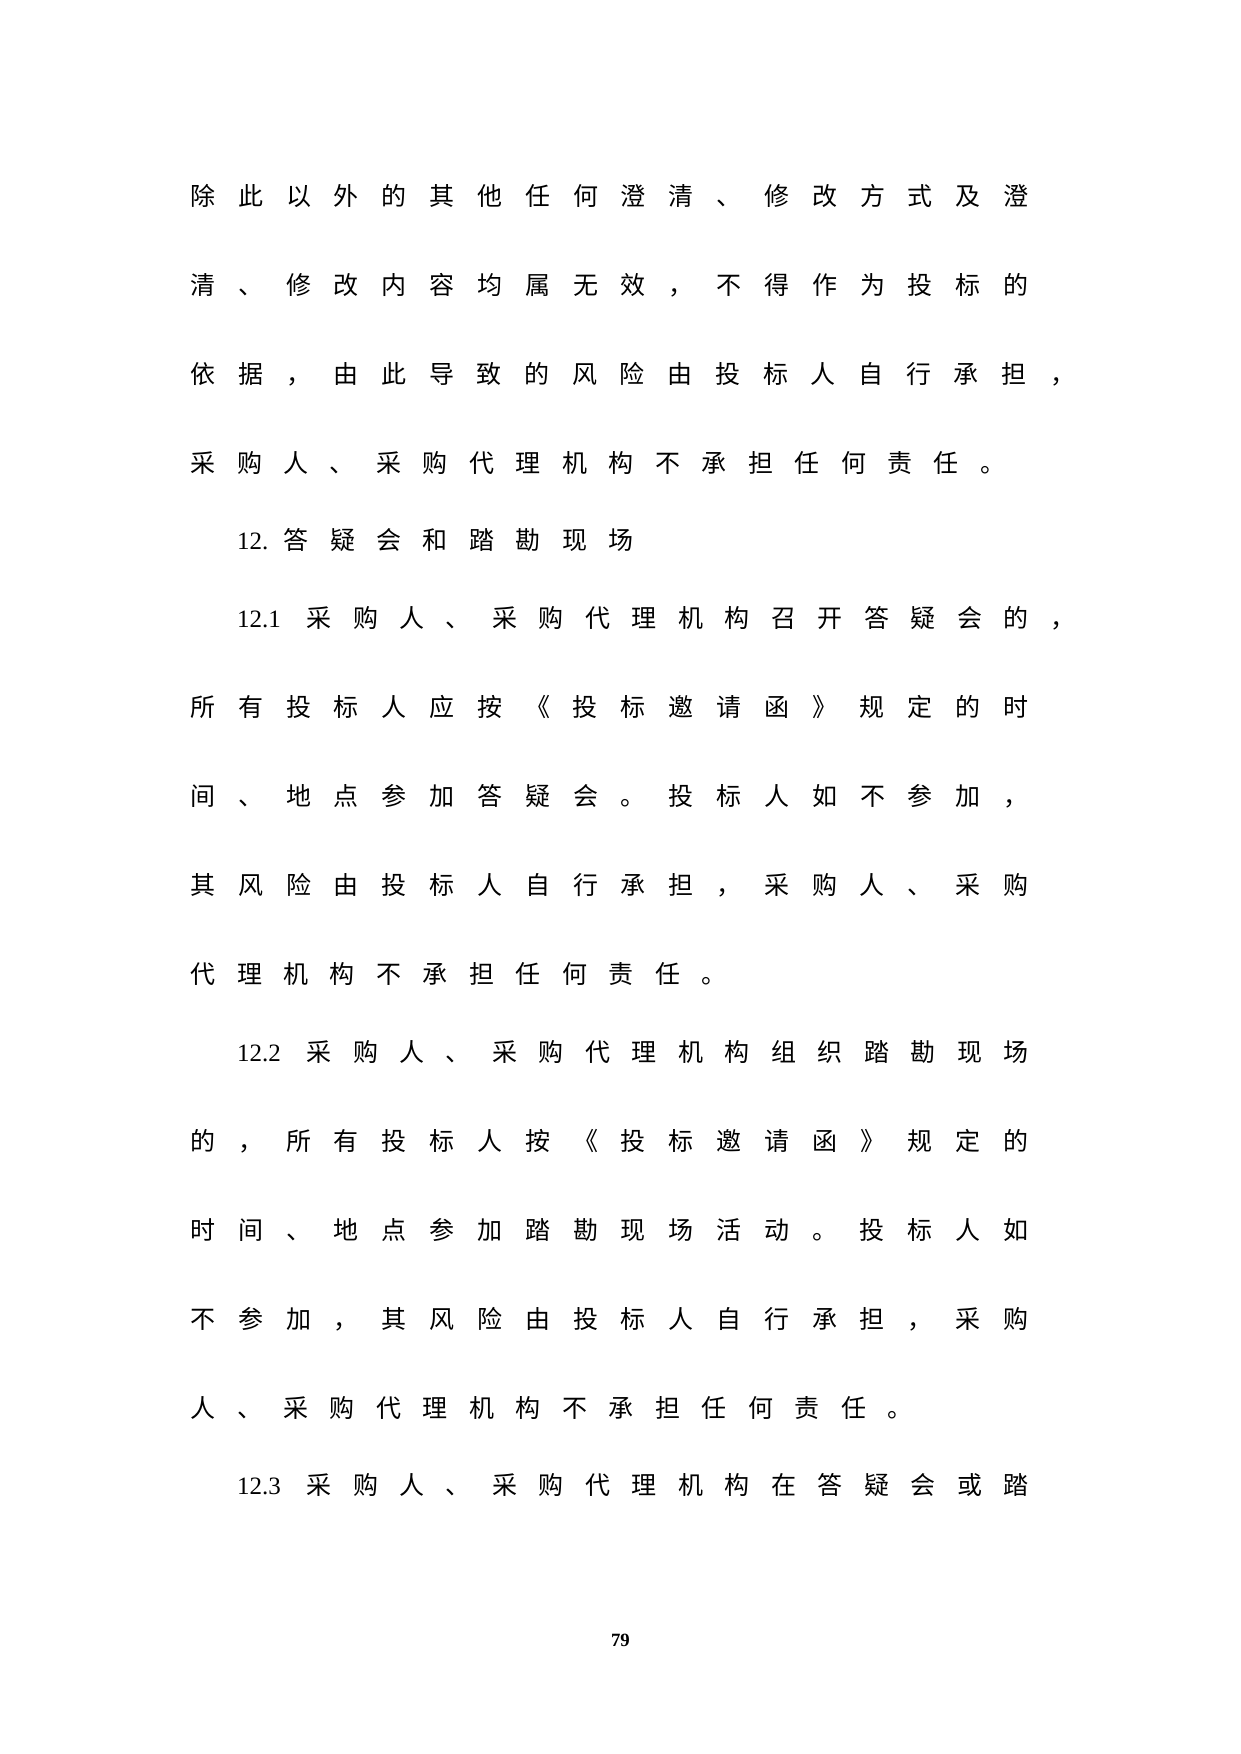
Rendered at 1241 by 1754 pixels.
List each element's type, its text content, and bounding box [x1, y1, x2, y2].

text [190, 164, 1050, 491]
text 12.2 采购人、采购代理机构组织踏勘现场的，所有投标人按《投标邀请函》规定的时间、地点参加踏勘现场活动。投标人如不参加，其风险由投标人自行承担，采购人、采购代理机构不承担任何责任。 [190, 1020, 1050, 1436]
text 12.1 采购人、采购代理机构召开答疑会的，所有投标人应按《投标邀请函》规定的时间、地点参加答疑会。投标人如不参加，其风险由投标人自行承担，采购人、采购代理机构不承担任何责任。 [190, 587, 1050, 1002]
text 12. 答疑会和踏勘现场 [190, 509, 1050, 568]
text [190, 1454, 1050, 1513]
